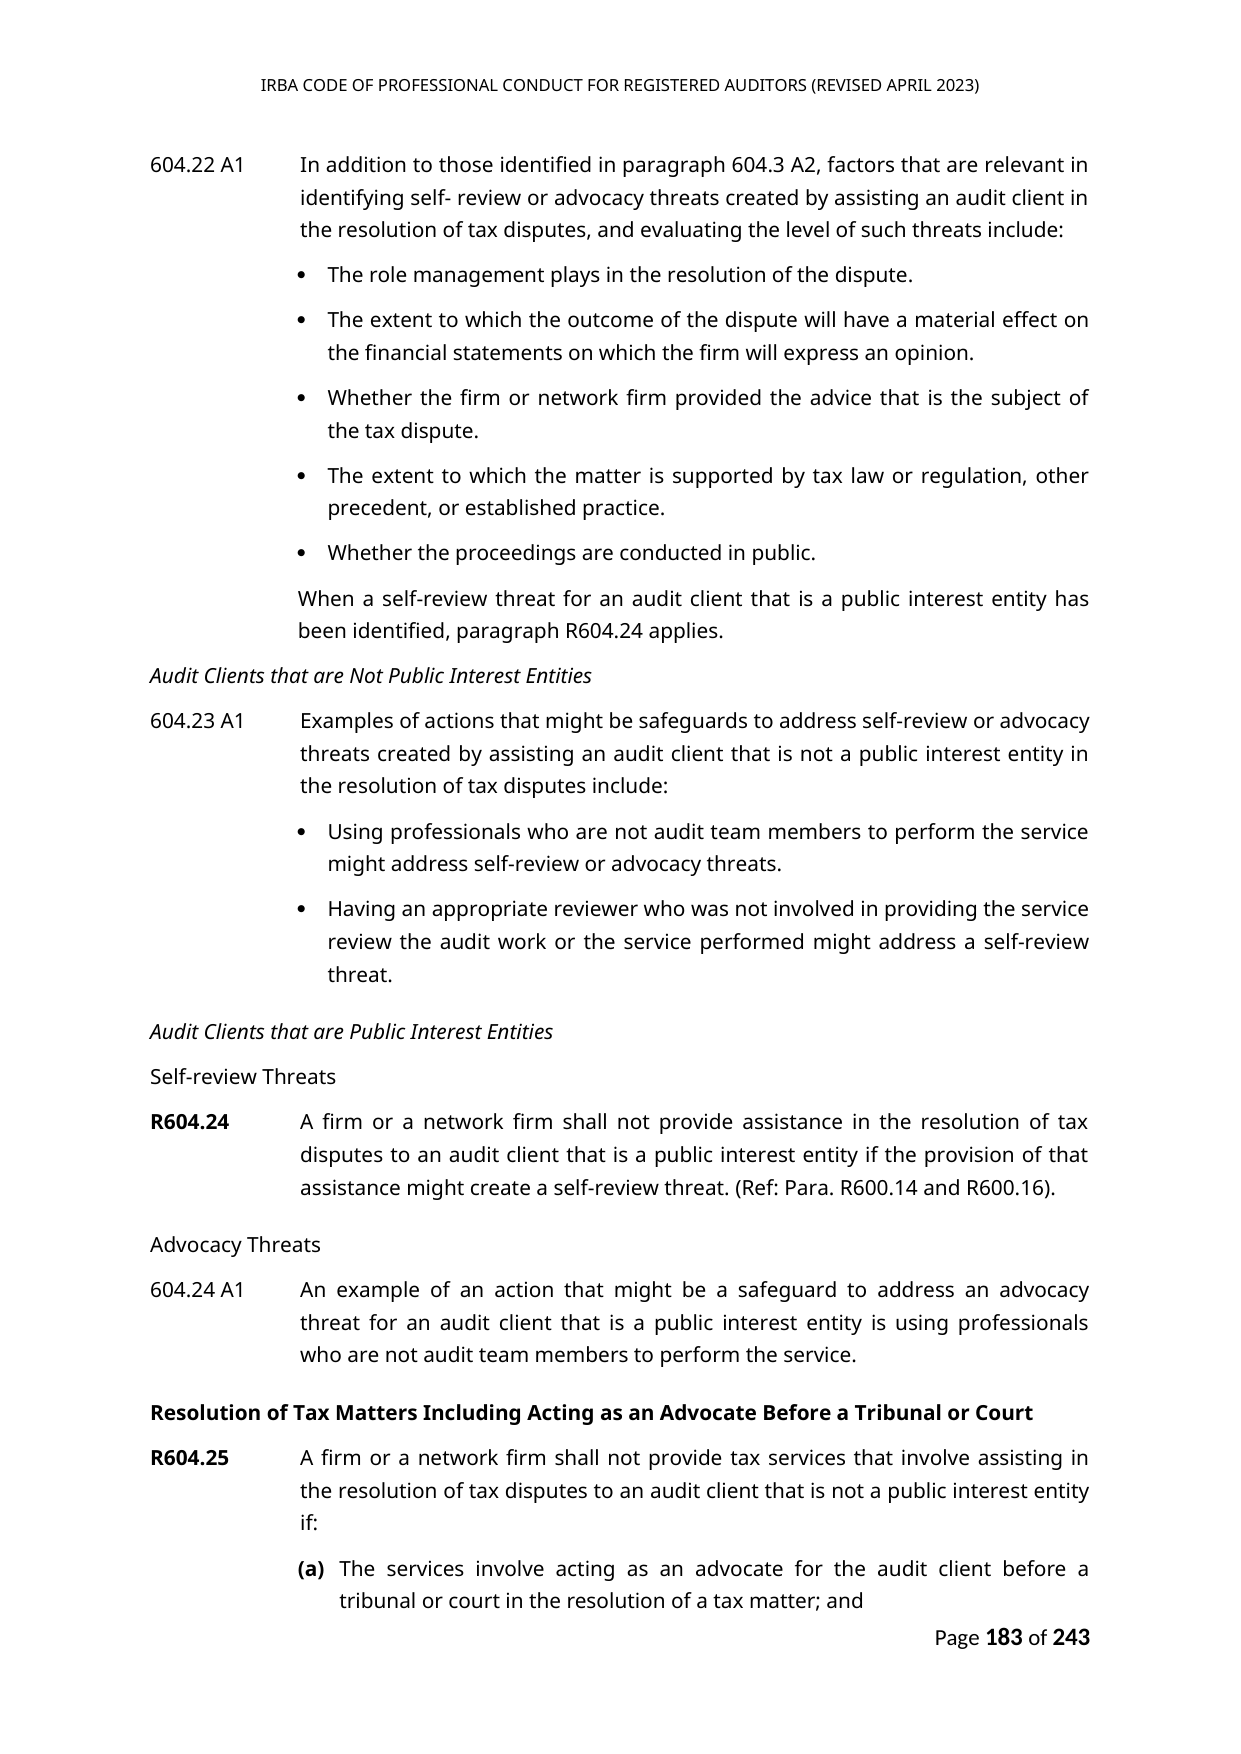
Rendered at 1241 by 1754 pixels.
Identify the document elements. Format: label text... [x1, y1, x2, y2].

list Whether the firm or network firm provided the advice that is the subject of the tax dispute. [298, 383, 1090, 444]
text Self-review Threats [150, 1062, 1090, 1091]
text 604.24 A1 An example of an action that might be a safeguard to address an advocacy threat for an audit client that is a public interest entity is using professionals who are not audit team members to perform the service. [150, 1275, 1090, 1369]
text When a self-review threat for an audit client that is a public interest entity has been identified, paragraph R604.24 applies. [298, 584, 1090, 645]
list Having an appropriate reviewer who was not involved in providing the service review the audit work or the service performed might address a self-review threat. [298, 894, 1090, 988]
text Audit Clients that are Public Interest Entities [150, 1017, 1090, 1046]
text 604.23 A1 Examples of actions that might be safeguards to address self-review or advocacy threats created by assisting an audit client that is not a public interest entity in the resolution of tax disputes include: [150, 706, 1090, 800]
text Advocacy Threats [150, 1230, 1090, 1259]
text Audit Clients that are Not Public Interest Entities [150, 661, 1090, 690]
list Whether the proceedings are conducted in public. [298, 538, 1090, 567]
list The extent to which the matter is supported by tax law or regulation, other precedent, or established practice. [298, 461, 1090, 522]
list The extent to which the outcome of the dispute will have a material effect on the financial statements on which the firm will express an opinion. [298, 305, 1090, 366]
text R604.24 A firm or a network firm shall not provide assistance in the resolution of tax disputes to an audit client that is a public interest entity if the provision of that assistance might create a self-review threat. (Ref: Para. R600.14 and R600.16). [150, 1107, 1090, 1201]
list The role management plays in the resolution of the dispute. [298, 260, 1090, 289]
text R604.25 A firm or a network firm shall not provide tax services that involve assisting in the resolution of tax disputes to an audit client that is not a public interest entity if: [150, 1443, 1090, 1537]
list Using professionals who are not audit team members to perform the service might address self-review or advocacy threats. [298, 817, 1090, 878]
text 604.22 A1 In addition to those identified in paragraph 604.3 A2, factors that are relevant in identifying self- review or advocacy threats created by assisting an audit client in the resolution of tax disputes, and evaluating the level of such threats include: [150, 150, 1090, 244]
list The services involve acting as an advocate for the audit client before a tribunal or court in the resolution of a tax matter; and [298, 1554, 1090, 1615]
text Resolution of Tax Matters Including Acting as an Advocate Before a Tribunal or Court [150, 1398, 1090, 1427]
